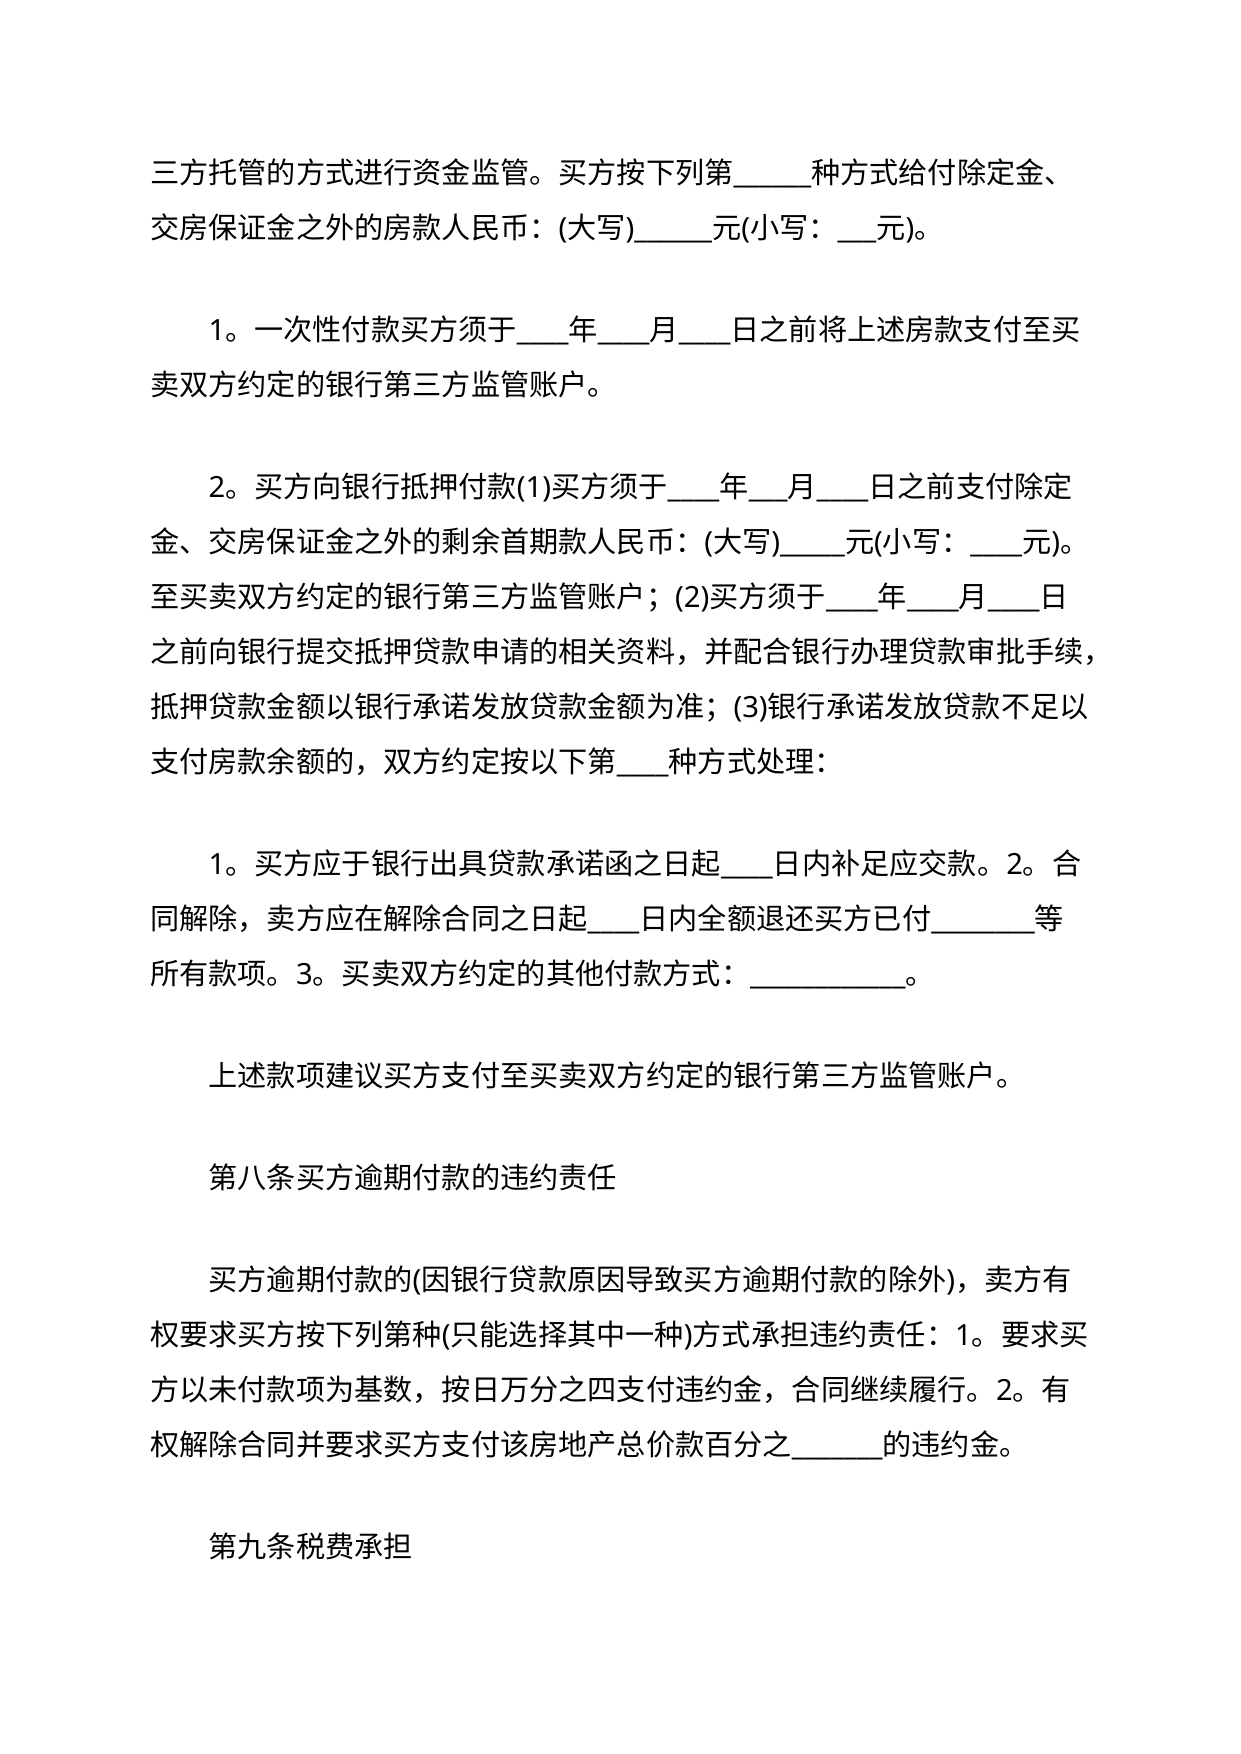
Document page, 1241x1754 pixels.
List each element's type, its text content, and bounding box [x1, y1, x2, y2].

text 1。买方应于银行出具贷款承诺函之日起____日内补足应交款。2。合同解除，卖方应在解除合同之日起____日内全额退还买方已付________等所有款项。3。买卖双方约定的其他付款方式：____________。 [150, 841, 1090, 993]
text 上述款项建议买方支付至买卖双方约定的银行第三方监管账户。 [150, 1053, 1090, 1095]
text 第八条买方逾期付款的违约责任 [150, 1154, 1090, 1197]
text 2。买方向银行抵押付款(1)买方须于____年___月____日之前支付除定金、交房保证金之外的剩余首期款人民币：(大写)_____元(小写：____元)。至买卖双方约定的银行第三方监管账户；(2)买方须于____年____月____日之前向银行提交抵押贷款申请的相关资料，并配合银行办理贷款审批手续，抵押贷款金额以银行承诺发放贷款金额为准；(3)银行承诺发放贷款不足以支付房款余额的，双方约定按以下第____种方式处理： [150, 464, 1090, 781]
text 第九条税费承担 [150, 1523, 1090, 1565]
text 买方逾期付款的(因银行贷款原因导致买方逾期付款的除外)，卖方有权要求买方按下列第种(只能选择其中一种)方式承担违约责任：1。要求买方以未付款项为基数，按日万分之四支付违约金，合同继续履行。2。有权解除合同并要求买方支付该房地产总价款百分之_______的违约金。 [150, 1256, 1090, 1463]
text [150, 150, 1090, 247]
text 1。一次性付款买方须于____年____月____日之前将上述房款支付至买卖双方约定的银行第三方监管账户。 [150, 307, 1090, 404]
